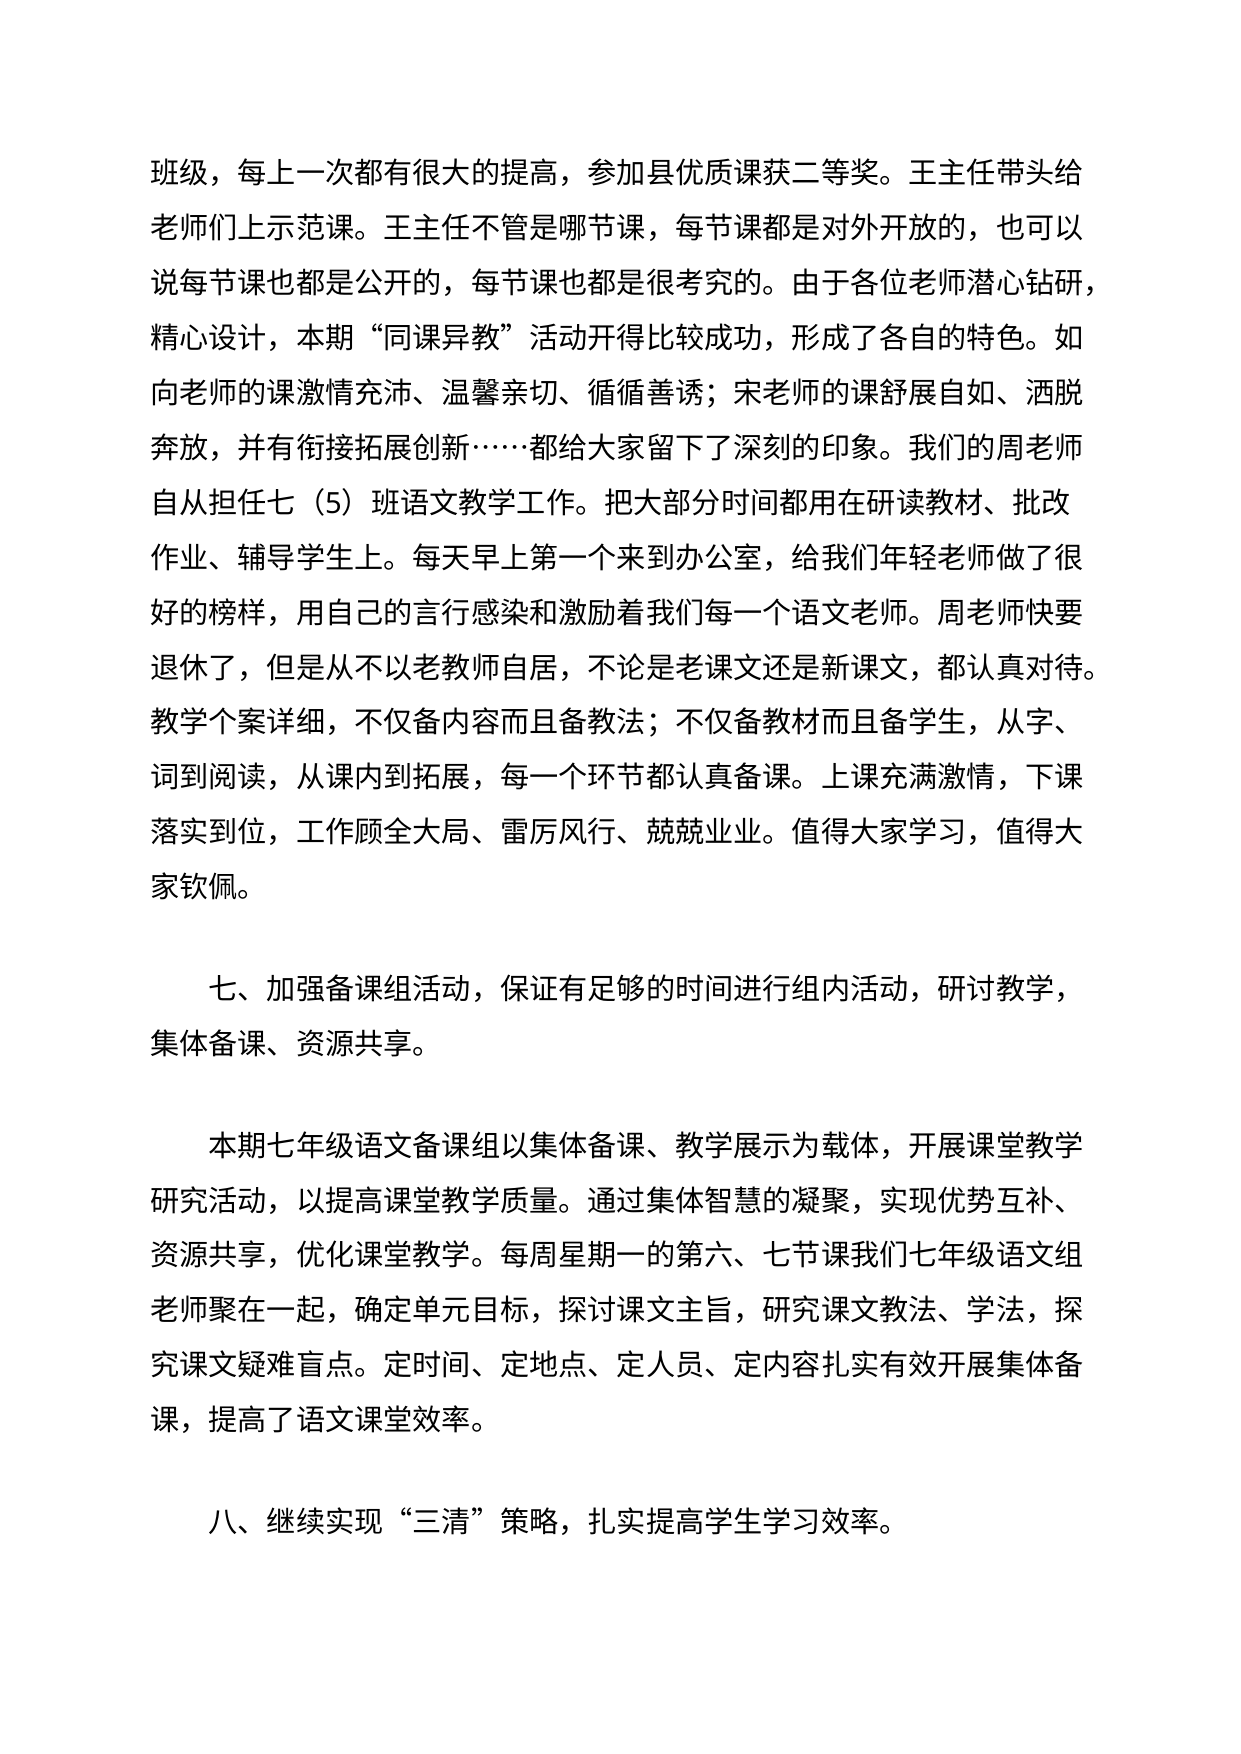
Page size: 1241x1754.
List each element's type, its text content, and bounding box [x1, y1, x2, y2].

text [150, 150, 1090, 906]
text 七、加强备课组活动，保证有足够的时间进行组内活动，研讨教学，集体备课、资源共享。 [150, 966, 1090, 1063]
text 本期七年级语文备课组以集体备课、教学展示为载体，开展课堂教学研究活动，以提高课堂教学质量。通过集体智慧的凝聚，实现优势互补、资源共享，优化课堂教学。每周星期一的第六、七节课我们七年级语文组老师聚在一起，确定单元目标，探讨课文主旨，研究课文教法、学法，探究课文疑难盲点。定时间、定地点、定人员、定内容扎实有效开展集体备课，提高了语文课堂效率。 [150, 1122, 1090, 1439]
text 八、继续实现“三清”策略，扎实提高学生学习效率。 [150, 1498, 1090, 1541]
